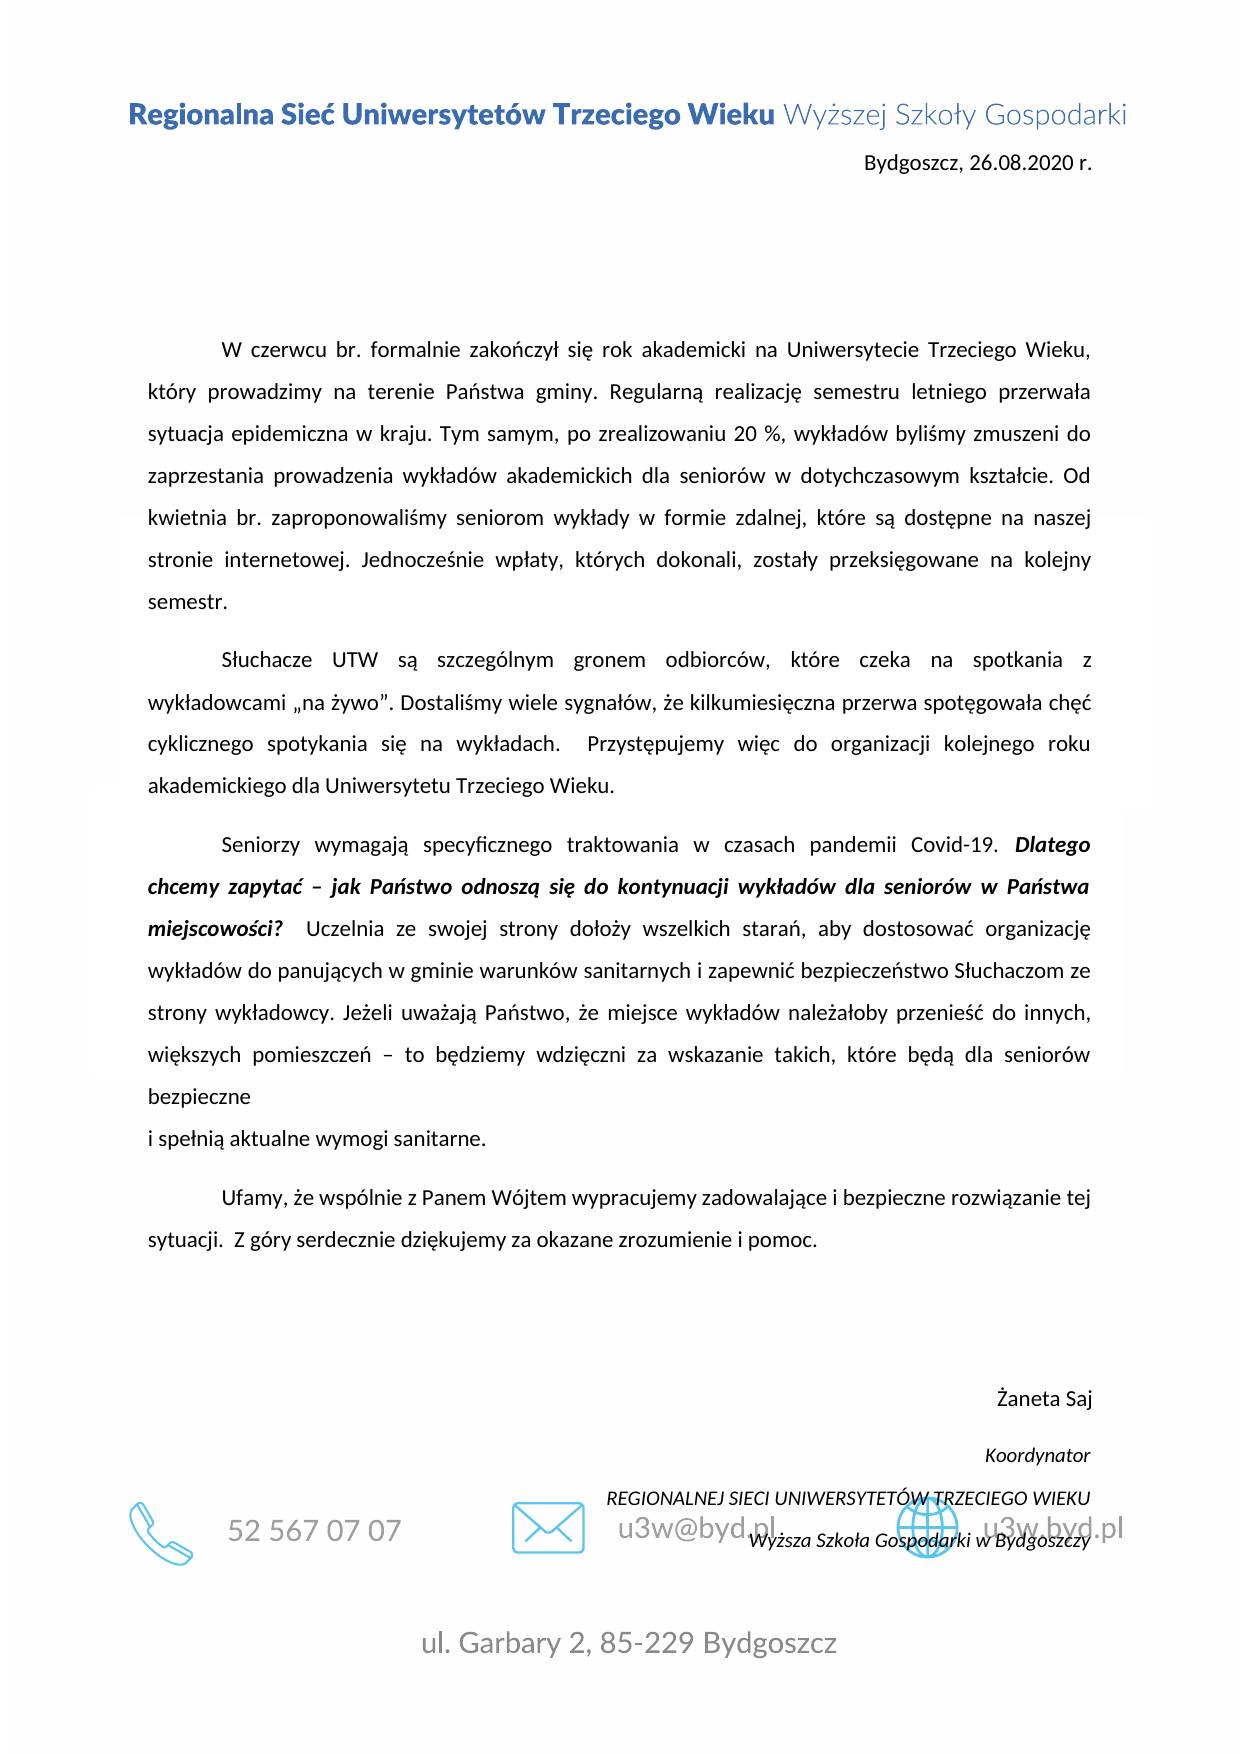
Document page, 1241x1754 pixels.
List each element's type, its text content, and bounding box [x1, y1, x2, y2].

text Żaneta Saj [148, 1384, 1093, 1412]
text Seniorzy wymagają specyficznego traktowania w czasach pandemii Covid-19. Dlatego chcemy zapytać – jak Państwo odnoszą się do kontynuacji wykładów dla seniorów w Państwa miejscowości? Uczelnia ze swojej strony dołoży wszelkich starań, aby dostosować organizację wykładów do panujących w gminie warunków sanitarnych i zapewnić bezpieczeństwo Słuchaczom ze strony wykładowcy. Jeżeli uważają Państwo, że miejsce wykładów należałoby przenieść do innych, większych pomieszczeń – to będziemy wdzięczni za wskazanie takich, które będą dla seniorów bezpieczne i spełnią aktualne wymogi sanitarne. [148, 830, 1093, 1152]
text W czerwcu br. formalnie zakończył się rok akademicki na Uniwersytecie Trzeciego Wieku, który prowadzimy na terenie Państwa gminy. Regularną realizację semestru letniego przerwała sytuacja epidemiczna w kraju. Tym samym, po zrealizowaniu 20 %, wykładów byliśmy zmuszeni do zaprzestania prowadzenia wykładów akademickich dla seniorów w dotychczasowym kształcie. Od kwietnia br. zaproponowaliśmy seniorom wykłady w formie zdalnej, które są dostępne na naszej stronie internetowej. Jednocześnie wpłaty, których dokonali, zostały przeksięgowane na kolejny semestr. [148, 335, 1093, 615]
text Słuchacze UTW są szczególnym gronem odbiorców, które czeka na spotkania z wykładowcami „na żywo”. Dostaliśmy wiele sygnałów, że kilkumiesięczna przerwa spotęgowała chęć cyklicznego spotykania się na wykładach. Przystępujemy więc do organizacji kolejnego roku akademickiego dla Uniwersytetu Trzeciego Wieku. [148, 646, 1093, 799]
text Wyższa Szkoła Gospodarki w Bydgoszczy [148, 1527, 1093, 1552]
text Koordynator [148, 1443, 1093, 1468]
text Ufamy, że wspólnie z Panem Wójtem wypracujemy zadowalające i bezpieczne rozwiązanie tej sytuacji. Z góry serdecznie dziękujemy za okazane zrozumienie i pomoc. [148, 1183, 1093, 1253]
text REGIONALNEJ SIECI UNIWERSYTETÓW TRZECIEGO WIEKU [148, 1485, 1093, 1510]
text Bydgoszcz, 26.08.2020 r. [148, 148, 1093, 176]
